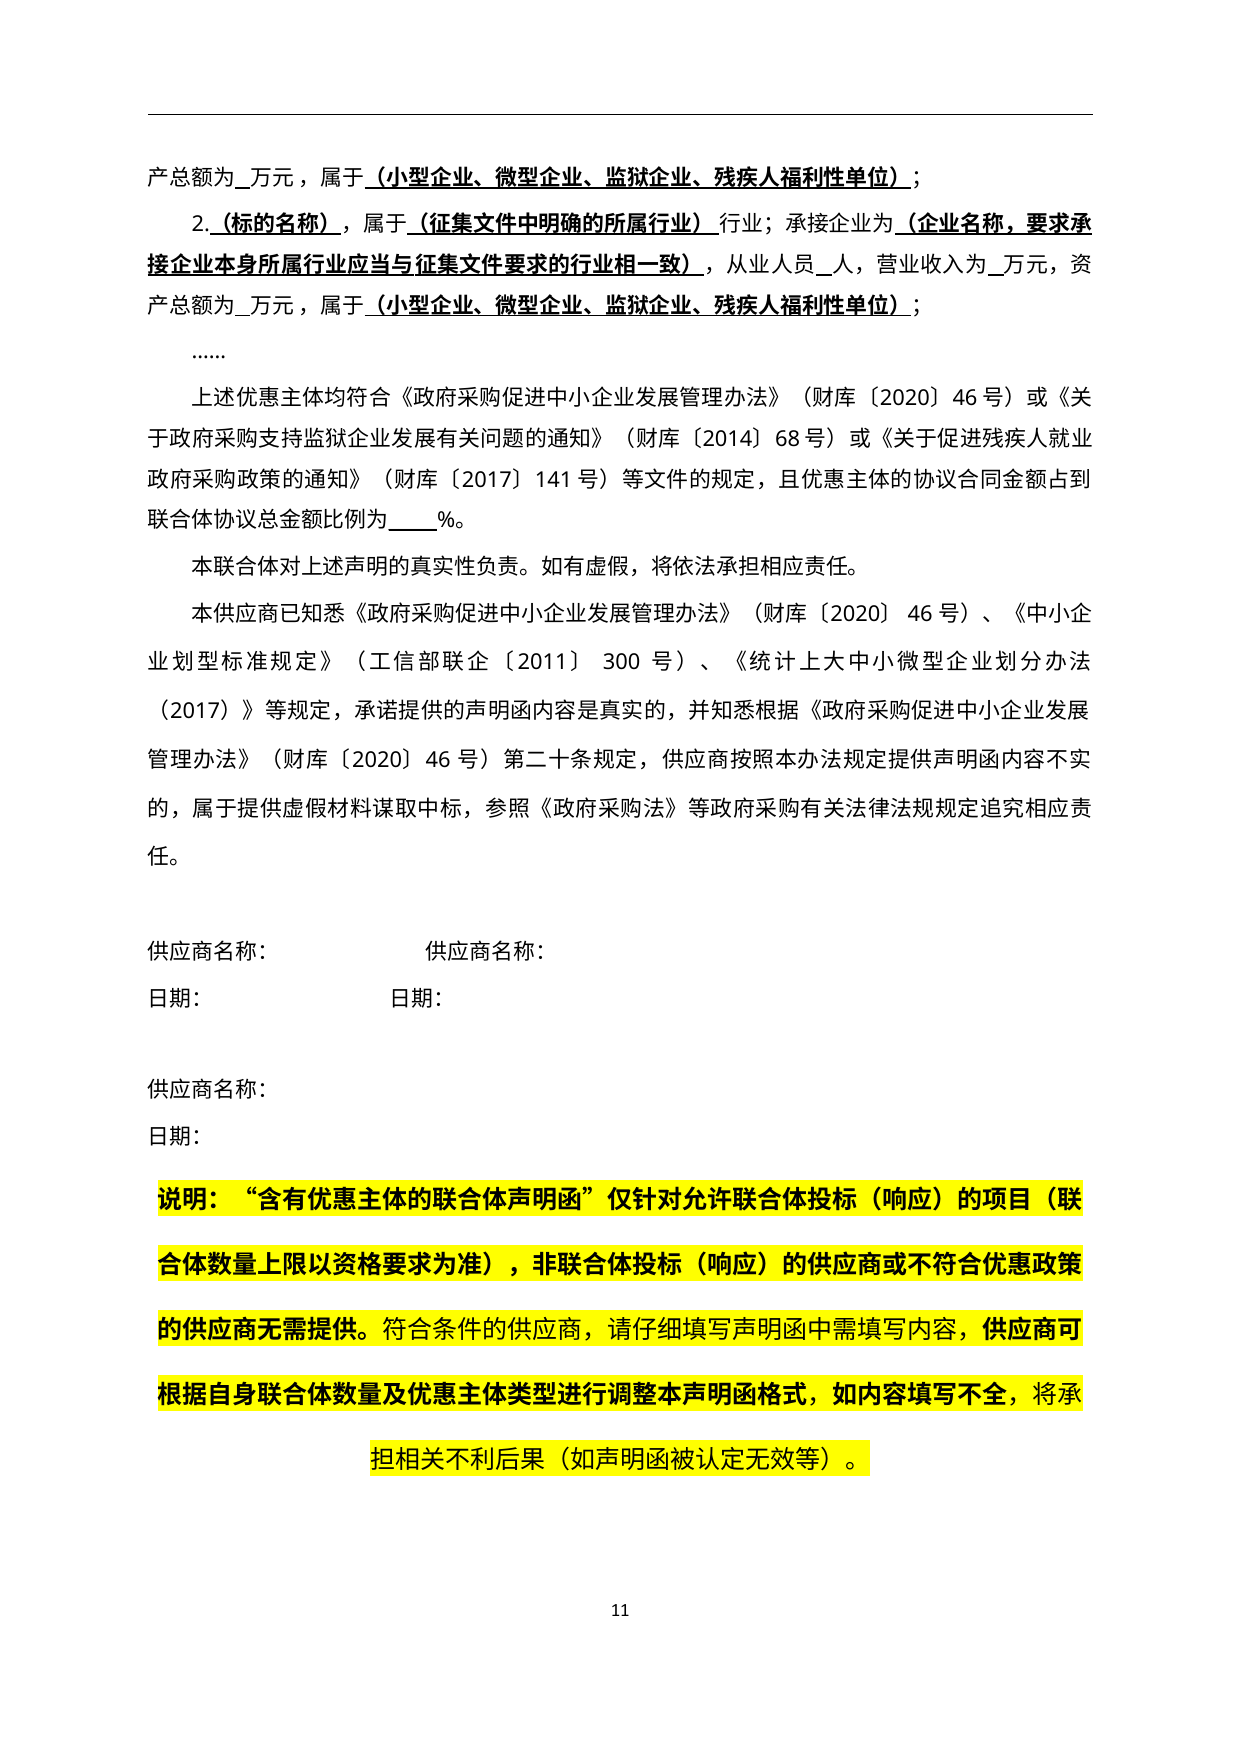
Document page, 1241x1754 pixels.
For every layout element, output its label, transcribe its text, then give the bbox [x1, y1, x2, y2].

text 上述优惠主体均符合《政府采购促进中小企业发展管理办法》（财库〔2020〕46号）或《关于政府采购支持监狱企业发展有关问题的通知》（财库〔2014〕68号）或《关于促进残疾人就业政府采购政策的通知》（财库〔2017〕141号）等文件的规定，且优惠主体的协议合同金额占到联合体协议总金额比例为_____%。 [148, 380, 1093, 534]
text 日期： [148, 1118, 1093, 1151]
text 供应商名称： [148, 1072, 1093, 1104]
text 2.（标的名称），属于（征集文件中明确的所属行业） 行业；承接企业为（企业名称，要求承接企业本身所属行业应当与征集文件要求的行业相一致），从业人员 人，营业收入为 万元，资产总额为 万元 ，属于（小型企业、微型企业、监狱企业、残疾人福利性单位）； [148, 206, 1093, 320]
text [148, 159, 1093, 192]
text 本供应商已知悉《政府采购促进中小企业发展管理办法》（财库〔2020〕 46 号）、《中小企业划型标准规定》（工信部联企〔2011〕 300 号）、《统计上大中小微型企业划分办法（2017）》等规定，承诺提供的声明函内容是真实的，并知悉根据《政府采购促进中小企业发展管理办法》（财库〔2020〕46 号）第二十条规定，供应商按照本办法规定提供声明函内容不实的，属于提供虚假材料谋取中标，参照《政府采购法》等政府采购有关法律法规规定追究相应责任。 [148, 595, 1093, 871]
text 说明：“含有优惠主体的联合体声明函”仅针对允许联合体投标（响应）的项目（联合体数量上限以资格要求为准），非联合体投标（响应）的供应商或不符合优惠政策的供应商无需提供。符合条件的供应商，请仔细填写声明函中需填写内容，供应商可根据自身联合体数量及优惠主体类型进行调整本声明函格式，如内容填写不全，将承担相关不利后果（如声明函被认定无效等）。 [148, 1165, 1093, 1490]
text 日期： 日期： [148, 980, 1093, 1013]
text …… [148, 334, 1093, 366]
text 供应商名称： 供应商名称： [148, 933, 1093, 966]
text 本联合体对上述声明的真实性负责。如有虚假，将依法承担相应责任。 [148, 548, 1093, 581]
